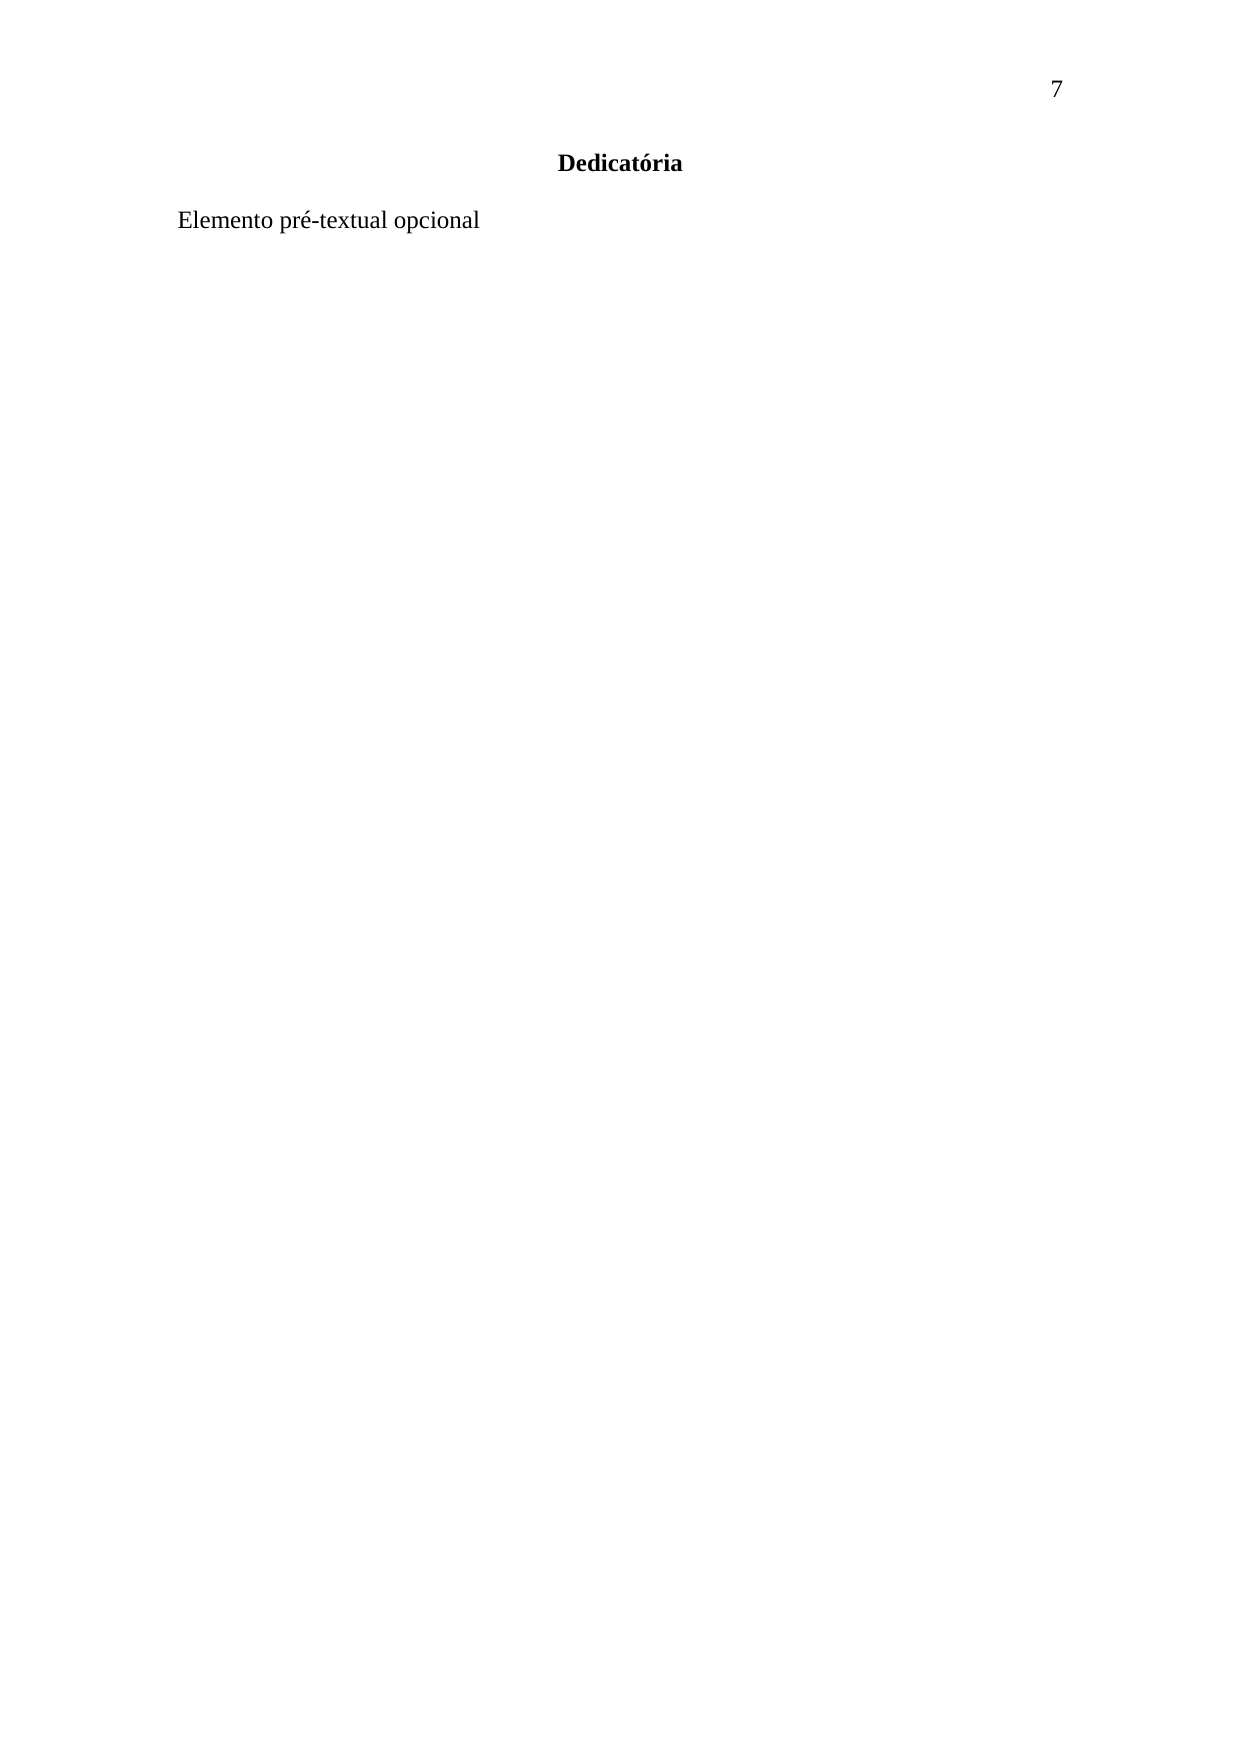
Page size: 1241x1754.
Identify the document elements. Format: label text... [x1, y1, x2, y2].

text Dedicatória [177, 148, 1063, 176]
text Elemento pré-textual opcional [177, 205, 1063, 234]
